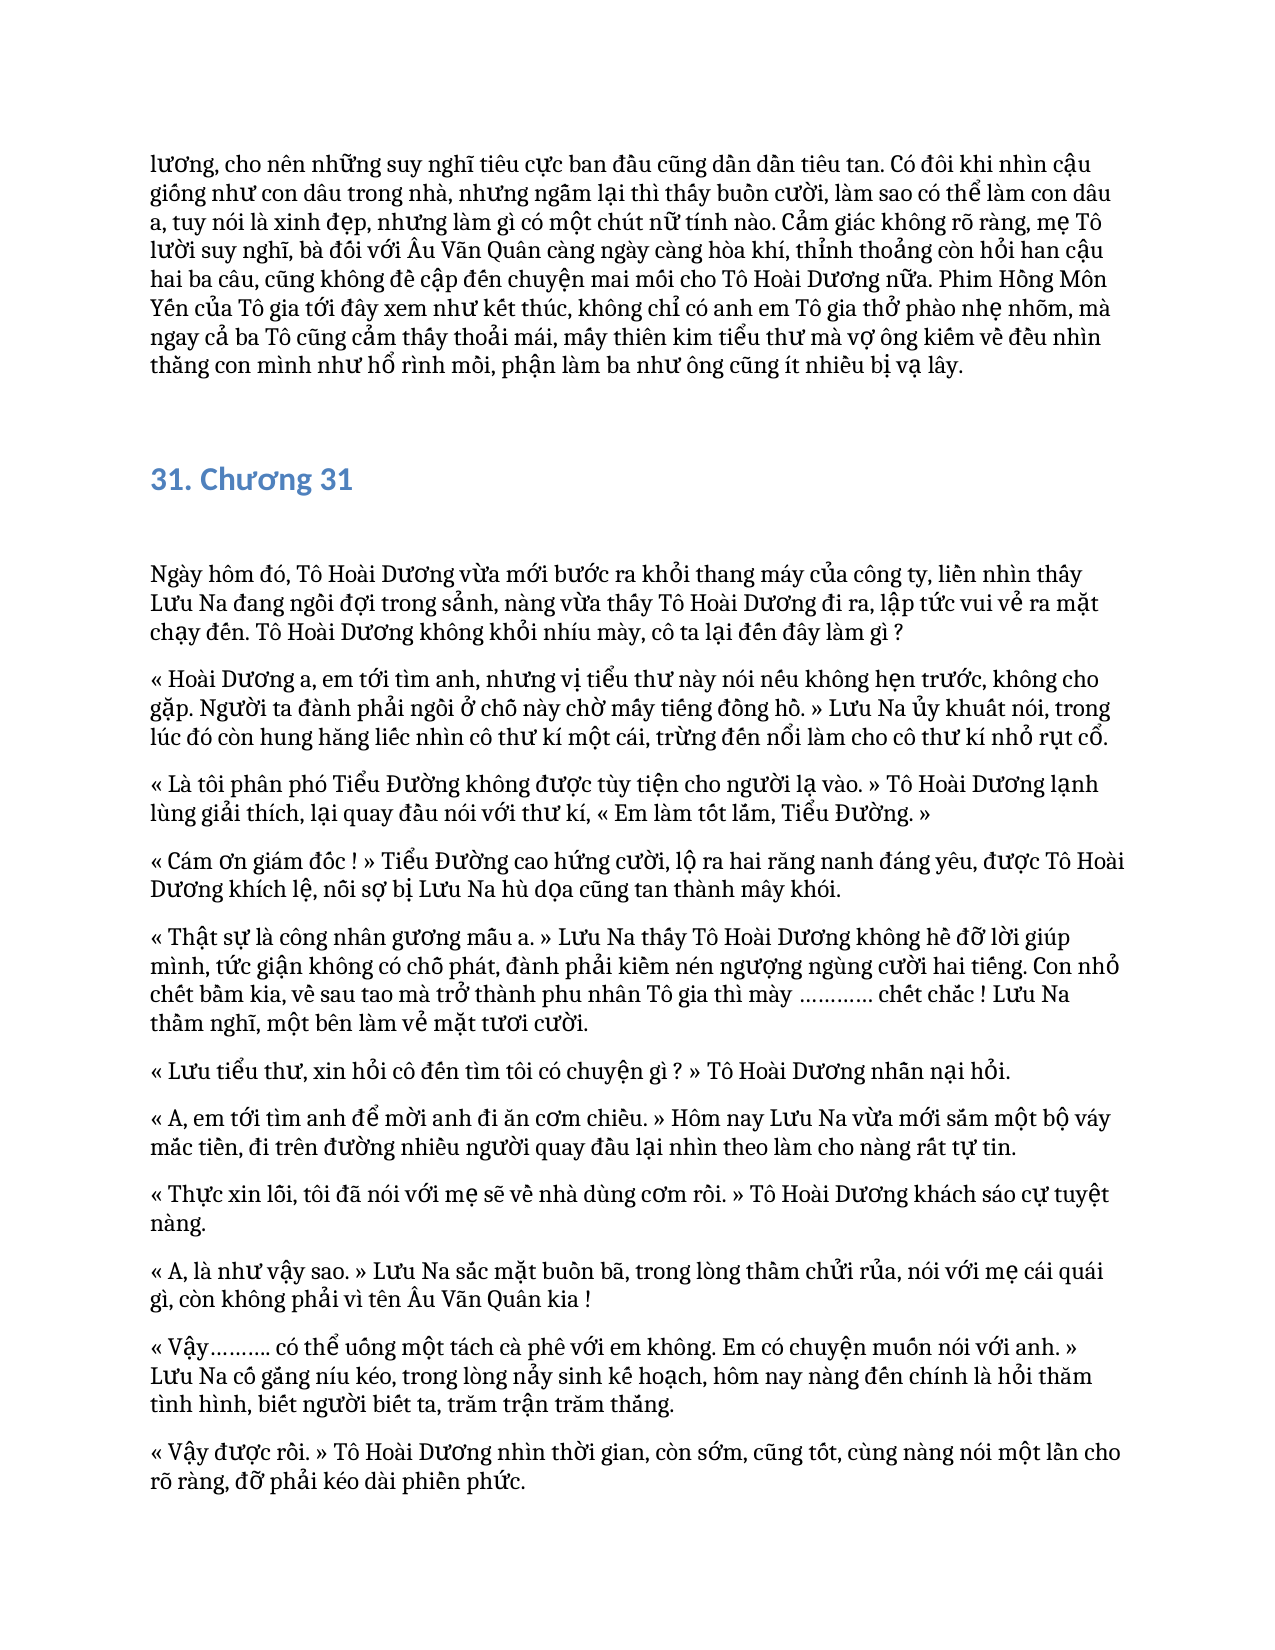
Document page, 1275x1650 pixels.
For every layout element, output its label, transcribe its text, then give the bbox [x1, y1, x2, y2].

text « Là tôi phân phó Tiểu Đường không được tùy tiện cho người lạ vào. » Tô Hoài Dương lạnh lùng giải thích, lại quay đầu nói với thư kí, « Em làm tốt lắm, Tiểu Đường. » [150, 770, 1125, 828]
text « Thực xin lỗi, tôi đã nói với mẹ sẽ về nhà dùng cơm rồi. » Tô Hoài Dương khách sáo cự tuyệt nàng. [150, 1180, 1125, 1238]
text « Vậy được rồi. » Tô Hoài Dương nhìn thời gian, còn sớm, cũng tốt, cùng nàng nói một lần cho rõ ràng, đỡ phải kéo dài phiền phức. [150, 1438, 1125, 1495]
text « A, em tới tìm anh để mời anh đi ăn cơm chiều. » Hôm nay Lưu Na vừa mới sắm một bộ váy mắc tiền, đi trên đường nhiều người quay đầu lại nhìn theo làm cho nàng rất tự tin. [150, 1104, 1125, 1162]
text « Thật sự là công nhân gương mẫu a. » Lưu Na thấy Tô Hoài Dương không hề đỡ lời giúp mình, tức giận không có chỗ phát, đành phải kiềm nén ngượng ngùng cười hai tiếng. Con nhỏ chết bầm kia, về sau tao mà trở thành phu nhân Tô gia thì mày ………… chết chắc ! Lưu Na thầm nghĩ, một bên làm vẻ mặt tươi cười. [150, 923, 1125, 1038]
text « Vậy………. có thể uống một tách cà phê với em không. Em có chuyện muốn nói với anh. » Lưu Na cố gắng níu kéo, trong lòng nảy sinh kế hoạch, hôm nay nàng đến chính là hỏi thăm tình hình, biết người biết ta, trăm trận trăm thắng. [150, 1333, 1125, 1419]
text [150, 150, 1125, 437]
subtitle 31. Chương 31 [150, 458, 1125, 499]
text Ngày hôm đó, Tô Hoài Dương vừa mới bước ra khỏi thang máy của công ty, liền nhìn thấy Lưu Na đang ngồi đợi trong sảnh, nàng vừa thấy Tô Hoài Dương đi ra, lập tức vui vẻ ra mặt chạy đến. Tô Hoài Dương không khỏi nhíu mày, cô ta lại đến đây làm gì ? [150, 503, 1125, 647]
text « Lưu tiểu thư, xin hỏi cô đến tìm tôi có chuyện gì ? » Tô Hoài Dương nhẫn nại hỏi. [150, 1057, 1125, 1085]
text « A, là như vậy sao. » Lưu Na sắc mặt buồn bã, trong lòng thầm chửi rủa, nói với mẹ cái quái gì, còn không phải vì tên Âu Vãn Quân kia ! [150, 1257, 1125, 1314]
text « Cám ơn giám đốc ! » Tiểu Đường cao hứng cười, lộ ra hai răng nanh đáng yêu, được Tô Hoài Dương khích lệ, nỗi sợ bị Lưu Na hù dọa cũng tan thành mây khói. [150, 847, 1125, 904]
text « Hoài Dương a, em tới tìm anh, nhưng vị tiểu thư này nói nếu không hẹn trước, không cho gặp. Người ta đành phải ngồi ở chỗ này chờ mấy tiếng đồng hồ. » Lưu Na ủy khuất nói, trong lúc đó còn hung hăng liếc nhìn cô thư kí một cái, trừng đến nổi làm cho cô thư kí nhỏ rụt cổ. [150, 665, 1125, 752]
